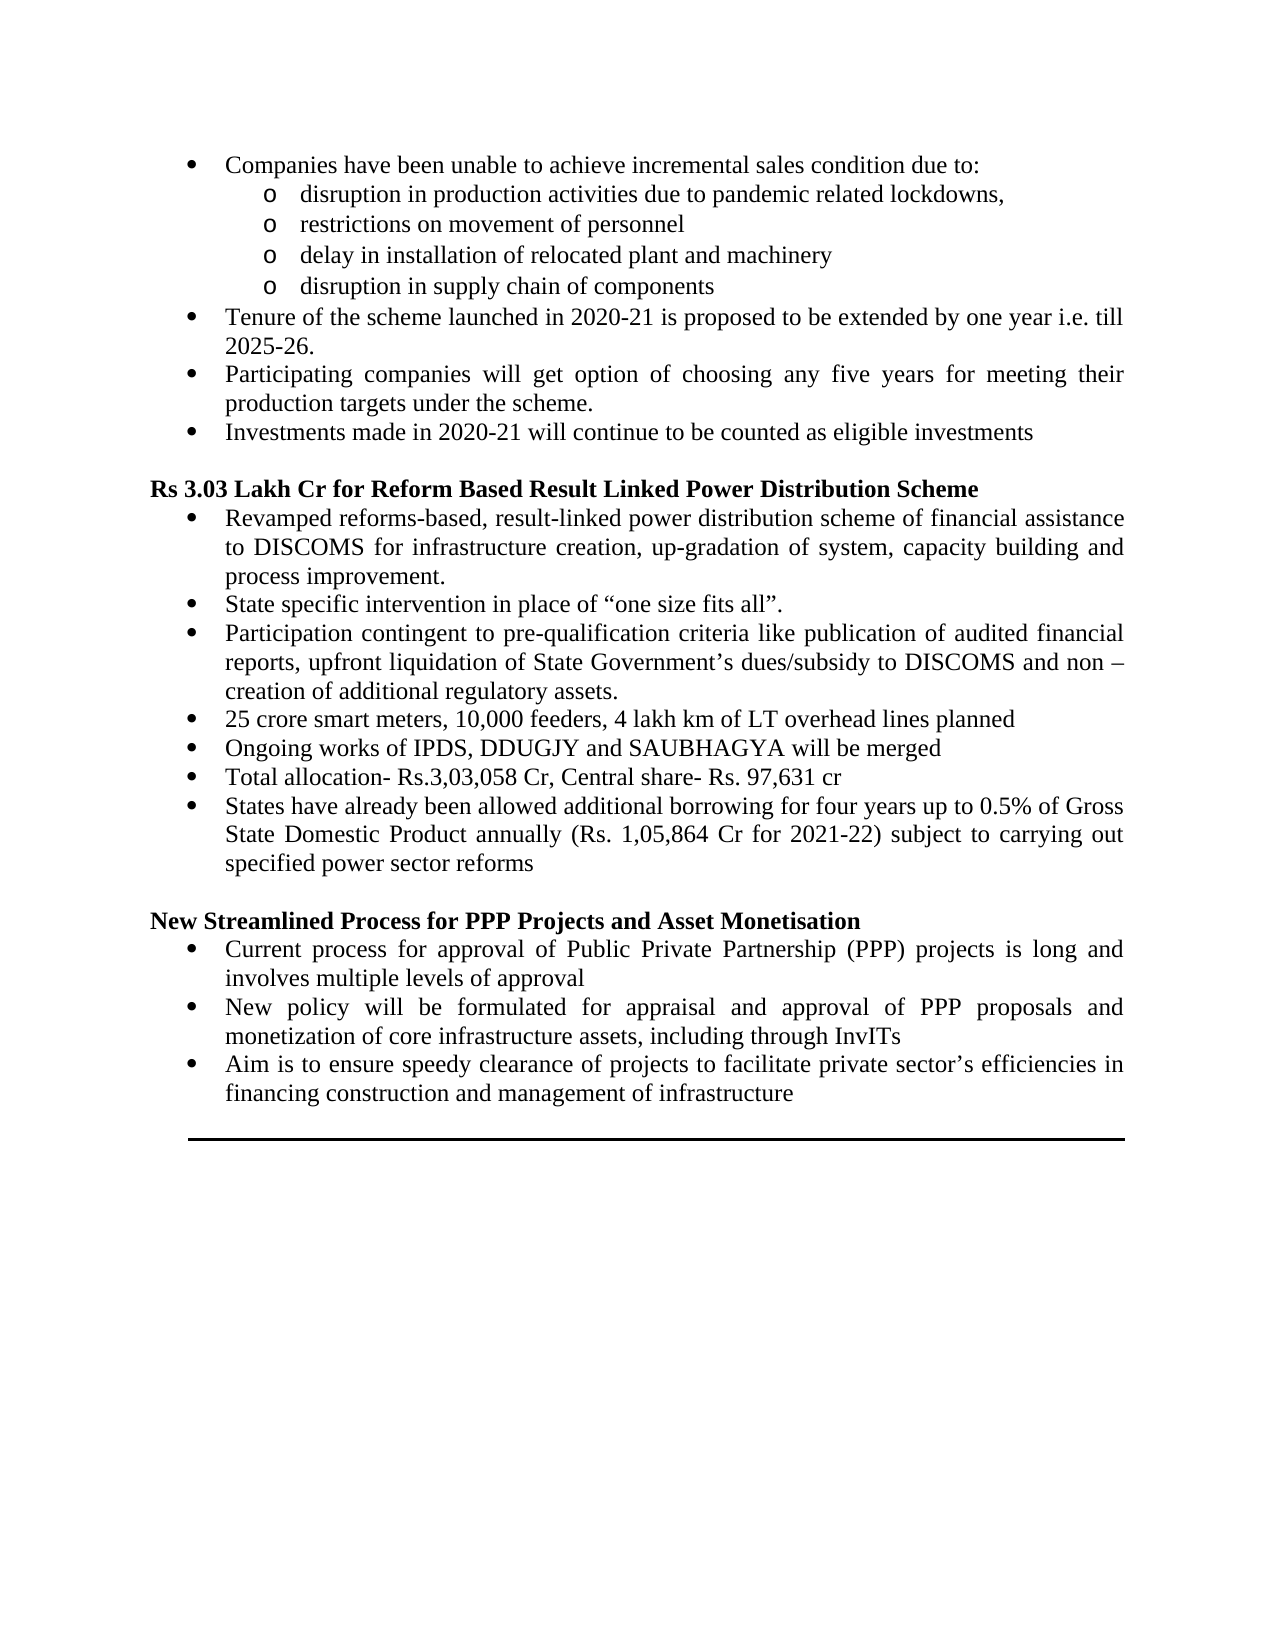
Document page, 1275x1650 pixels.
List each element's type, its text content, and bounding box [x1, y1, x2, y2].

list Companies have been unable to achieve incremental sales condition due to: [187, 150, 1125, 179]
list delay in installation of relocated plant and machinery [262, 240, 1125, 271]
list State specific intervention in place of “one size fits all”. [187, 589, 1125, 618]
list Total allocation- Rs.3,03,058 Cr, Central share- Rs. 97,631 cr [187, 762, 1125, 791]
list States have already been allowed additional borrowing for four years up to 0.5% of Gross State Domestic Product annually (Rs. 1,05,864 Cr for 2021-22) subject to carrying out specified power sector reforms [187, 791, 1125, 877]
list Current process for approval of Public Private Partnership (PPP) projects is long and involves multiple levels of approval [187, 934, 1125, 992]
list Aim is to ensure speedy clearance of projects to facilitate private sector’s efficiencies in financing construction and management of infrastructure [187, 1049, 1125, 1107]
text Rs 3.03 Lakh Cr for Reform Based Result Linked Power Distribution Scheme [150, 474, 1125, 503]
list Participation contingent to pre-qualification criteria like publication of audited financial reports, upfront liquidation of State Government’s dues/subsidy to DISCOMS and non – creation of additional regulatory assets. [187, 618, 1125, 704]
list restrictions on movement of personnel [262, 209, 1125, 240]
list Tenure of the scheme launched in 2020-21 is proposed to be extended by one year i.e. till 2025-26. [187, 302, 1125, 359]
text New Streamlined Process for PPP Projects and Asset Monetisation [150, 906, 1125, 934]
list New policy will be formulated for appraisal and approval of PPP proposals and monetization of core infrastructure assets, including through InvITs [187, 992, 1125, 1049]
list Investments made in 2020-21 will continue to be counted as eligible investments [187, 417, 1125, 446]
list disruption in production activities due to pandemic related lockdowns, [262, 179, 1125, 209]
list 25 crore smart meters, 10,000 feeders, 4 lakh km of LT overhead lines planned [187, 704, 1125, 733]
list Revamped reforms-based, result-linked power distribution scheme of financial assistance to DISCOMS for infrastructure creation, up-gradation of system, capacity building and process improvement. [187, 503, 1125, 589]
list Ongoing works of IPDS, DDUGJY and SAUBHAGYA will be merged [187, 733, 1125, 762]
list disruption in supply chain of components [262, 271, 1125, 302]
list Participating companies will get option of choosing any five years for meeting their production targets under the scheme. [187, 359, 1125, 417]
